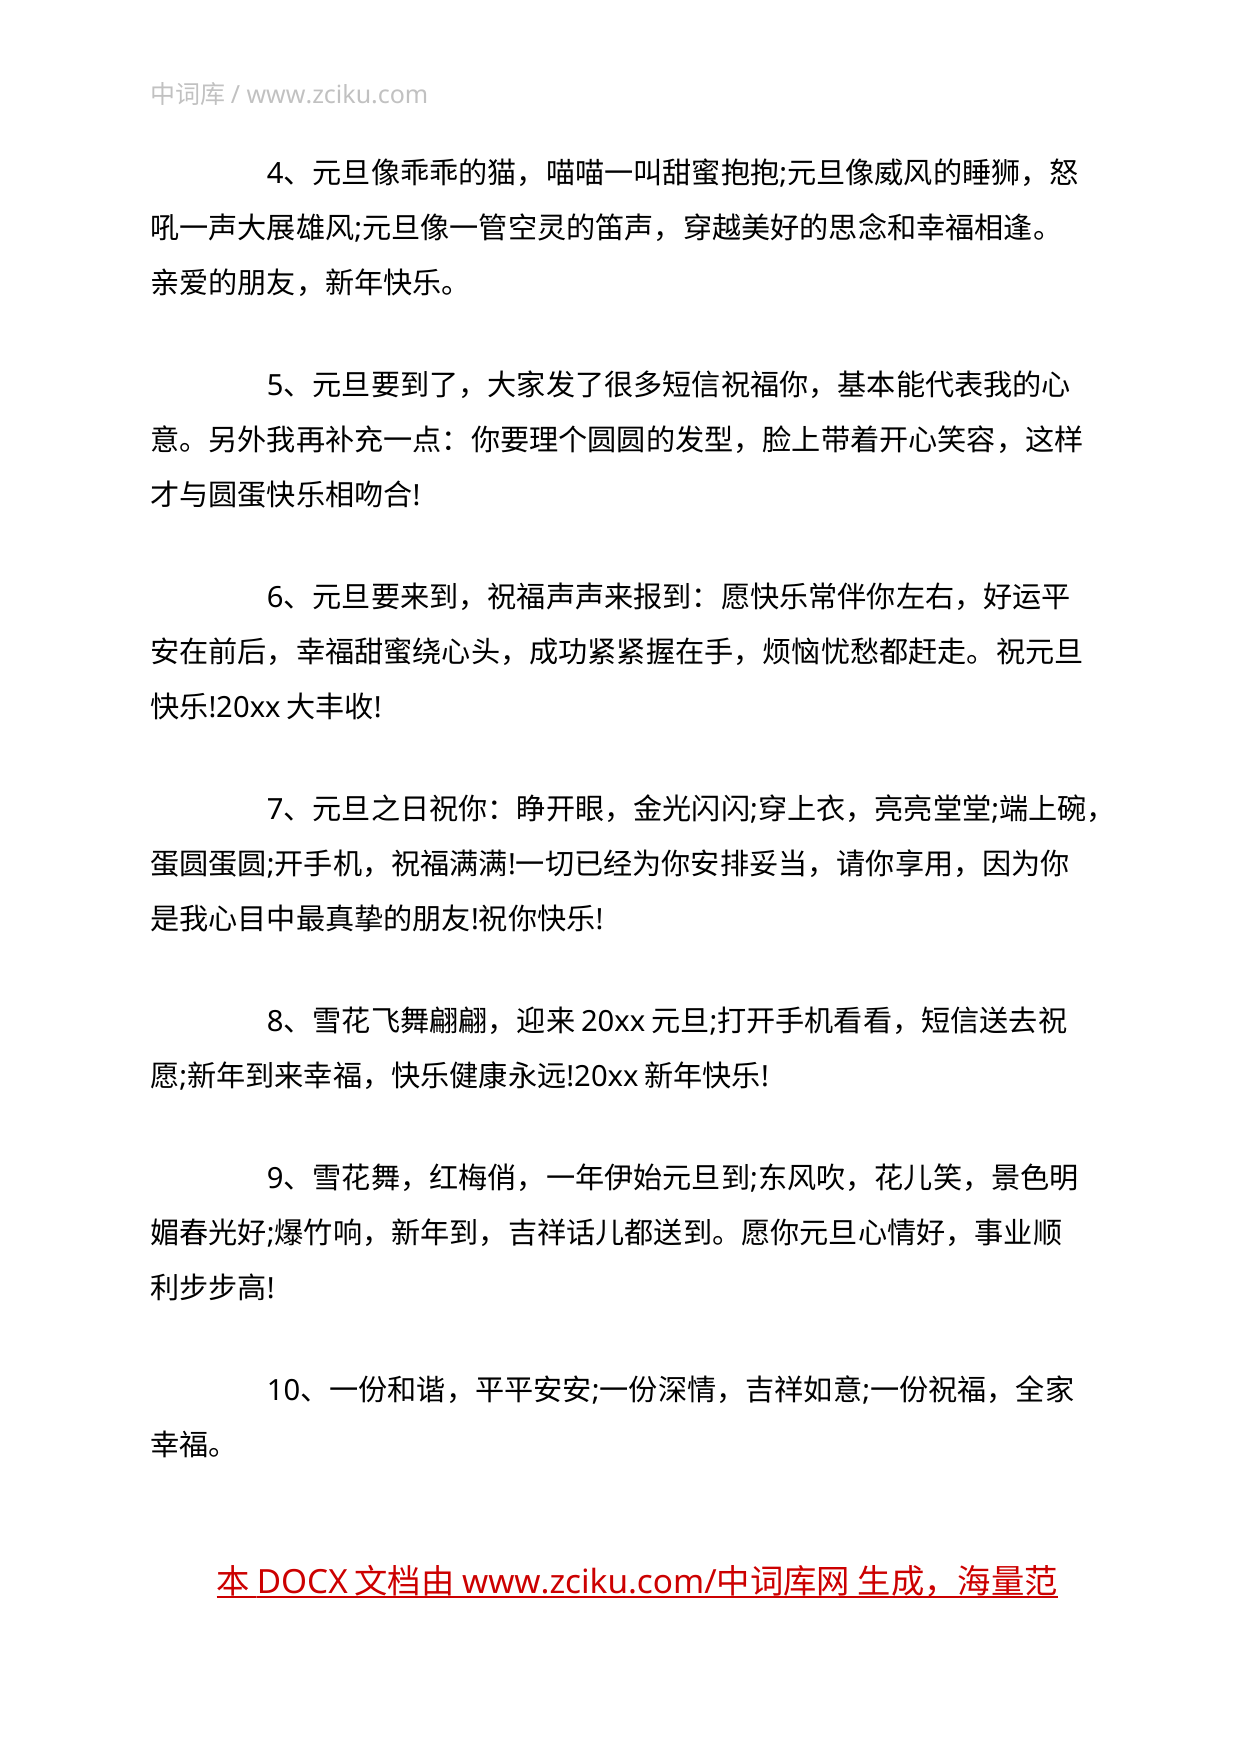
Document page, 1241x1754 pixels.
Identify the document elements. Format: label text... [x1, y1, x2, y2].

text 6、元旦要来到，祝福声声来报到：愿快乐常伴你左右，好运平安在前后，幸福甜蜜绕心头，成功紧紧握在手，烦恼忧愁都赶走。祝元旦快乐!20xx大丰收! [150, 574, 1090, 726]
text 8、雪花飞舞翩翩，迎来20xx元旦;打开手机看看，短信送去祝愿;新年到来幸福，快乐健康永远!20xx新年快乐! [150, 997, 1090, 1095]
text 5、元旦要到了，大家发了很多短信祝福你，基本能代表我的心意。另外我再补充一点：你要理个圆圆的发型，脸上带着开心笑容，这样才与圆蛋快乐相吻合! [150, 362, 1090, 514]
text 7、元旦之日祝你：睁开眼，金光闪闪;穿上衣，亮亮堂堂;端上碗，蛋圆蛋圆;开手机，祝福满满!一切已经为你安排妥当，请你享用，因为你是我心目中最真挚的朋友!祝你快乐! [150, 786, 1090, 938]
text 10、一份和谐，平平安安;一份深情，吉祥如意;一份祝福，全家幸福。 [150, 1366, 1090, 1464]
text 9、雪花舞，红梅俏，一年伊始元旦到;东风吹，花儿笑，景色明媚春光好;爆竹响，新年到，吉祥话儿都送到。愿你元旦心情好，事业顺利步步高! [150, 1154, 1090, 1307]
text 4、元旦像乖乖的猫，喵喵一叫甜蜜抱抱;元旦像威风的睡狮，怒吼一声大展雄风;元旦像一管空灵的笛声，穿越美好的思念和幸福相逢。亲爱的朋友，新年快乐。 [150, 150, 1090, 302]
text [150, 1554, 1090, 1603]
